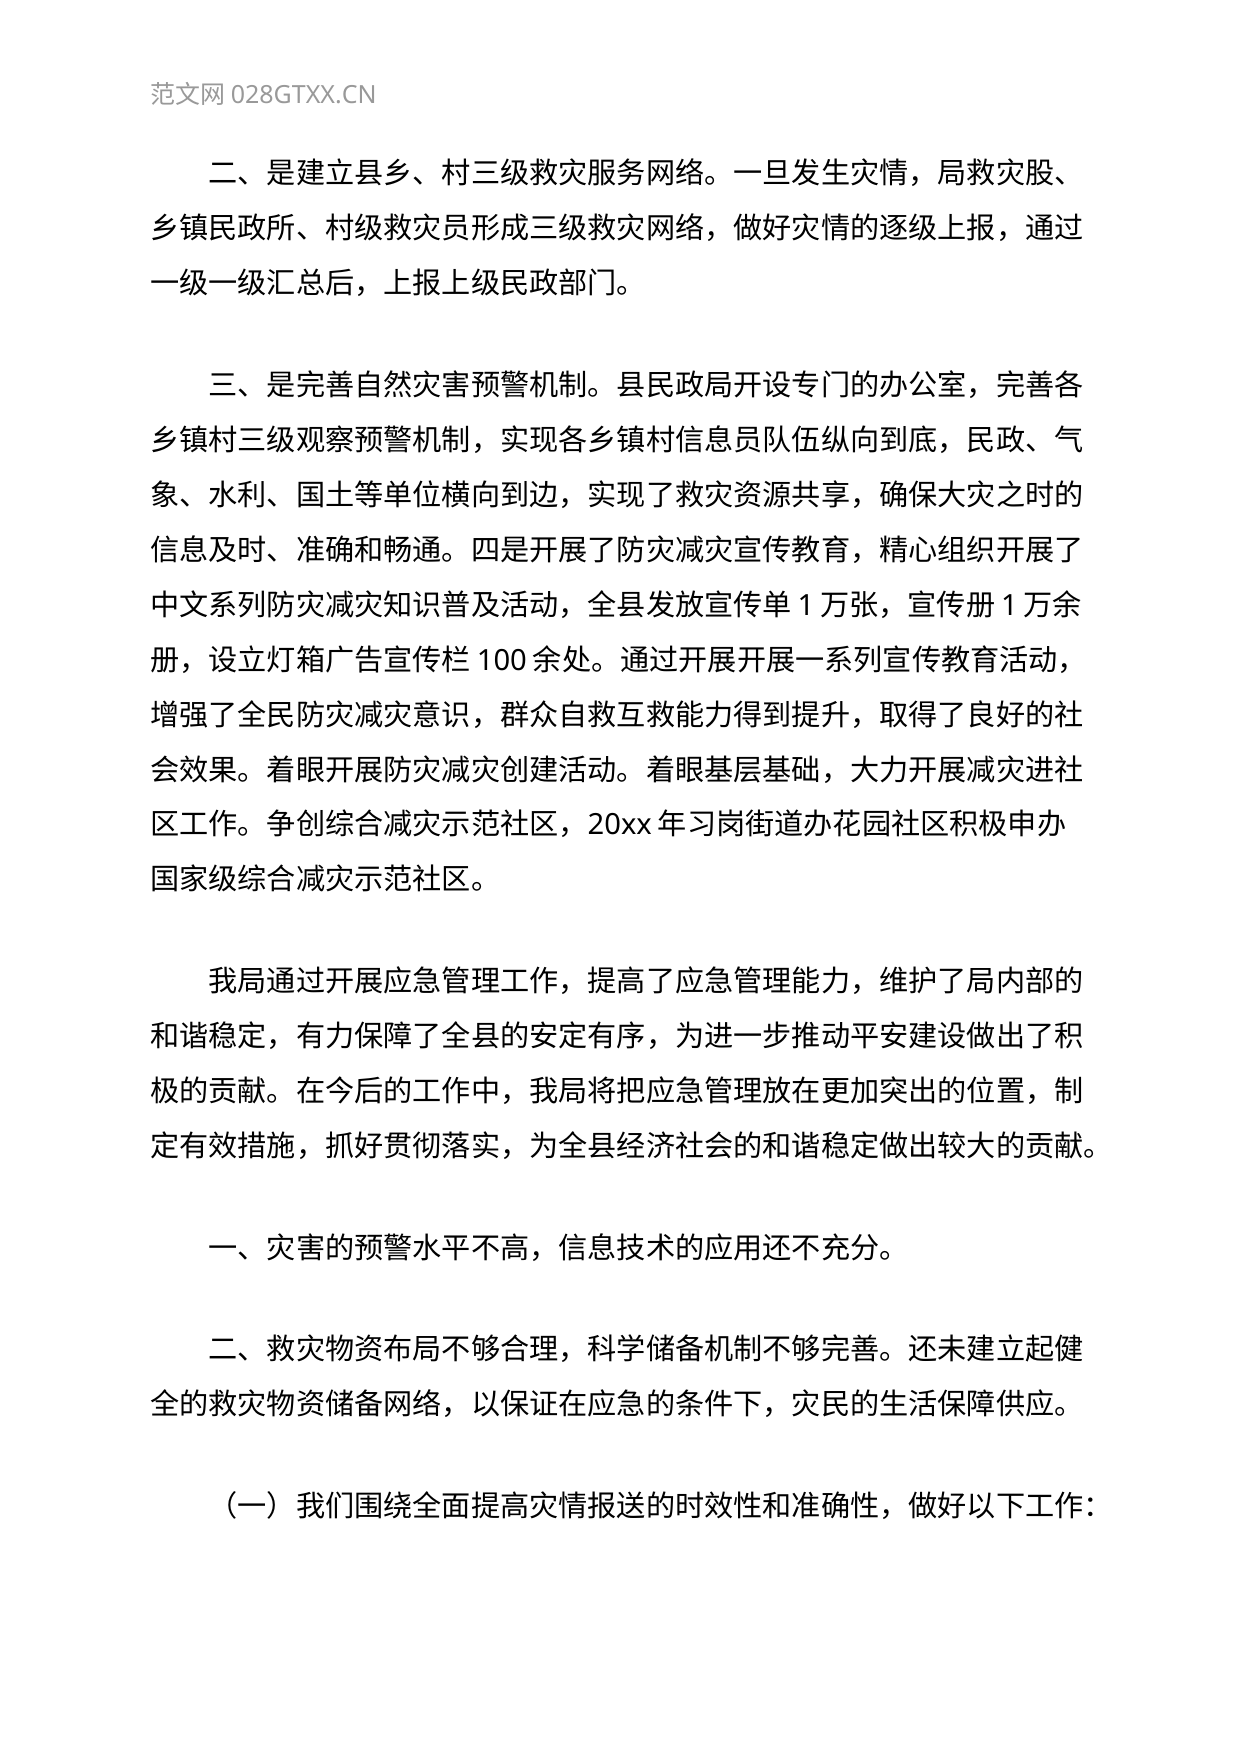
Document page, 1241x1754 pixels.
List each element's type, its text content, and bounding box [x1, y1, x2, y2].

text 一、灾害的预警水平不高，信息技术的应用还不充分。 [150, 1224, 1090, 1266]
text （一）我们围绕全面提高灾情报送的时效性和准确性，做好以下工作： [150, 1483, 1090, 1525]
text 我局通过开展应急管理工作，提高了应急管理能力，维护了局内部的和谐稳定，有力保障了全县的安定有序，为进一步推动平安建设做出了积极的贡献。在今后的工作中，我局将把应急管理放在更加突出的位置，制定有效措施，抓好贯彻落实，为全县经济社会的和谐稳定做出较大的贡献。 [150, 958, 1090, 1165]
text 三、是完善自然灾害预警机制。县民政局开设专门的办公室，完善各乡镇村三级观察预警机制，实现各乡镇村信息员队伍纵向到底，民政、气象、水利、国土等单位横向到边，实现了救灾资源共享，确保大灾之时的信息及时、准确和畅通。四是开展了防灾减灾宣传教育，精心组织开展了中文系列防灾减灾知识普及活动，全县发放宣传单1万张，宣传册1万余册，设立灯箱广告宣传栏100余处。通过开展开展一系列宣传教育活动，增强了全民防灾减灾意识，群众自救互救能力得到提升，取得了良好的社会效果。着眼开展防灾减灾创建活动。着眼基层基础，大力开展减灾进社区工作。争创综合减灾示范社区，20xx年习岗街道办花园社区积极申办国家级综合减灾示范社区。 [150, 362, 1090, 898]
text 二、救灾物资布局不够合理，科学储备机制不够完善。还未建立起健全的救灾物资储备网络，以保证在应急的条件下，灾民的生活保障供应。 [150, 1326, 1090, 1423]
text 二、是建立县乡、村三级救灾服务网络。一旦发生灾情，局救灾股、乡镇民政所、村级救灾员形成三级救灾网络，做好灾情的逐级上报，通过一级一级汇总后，上报上级民政部门。 [150, 150, 1090, 302]
